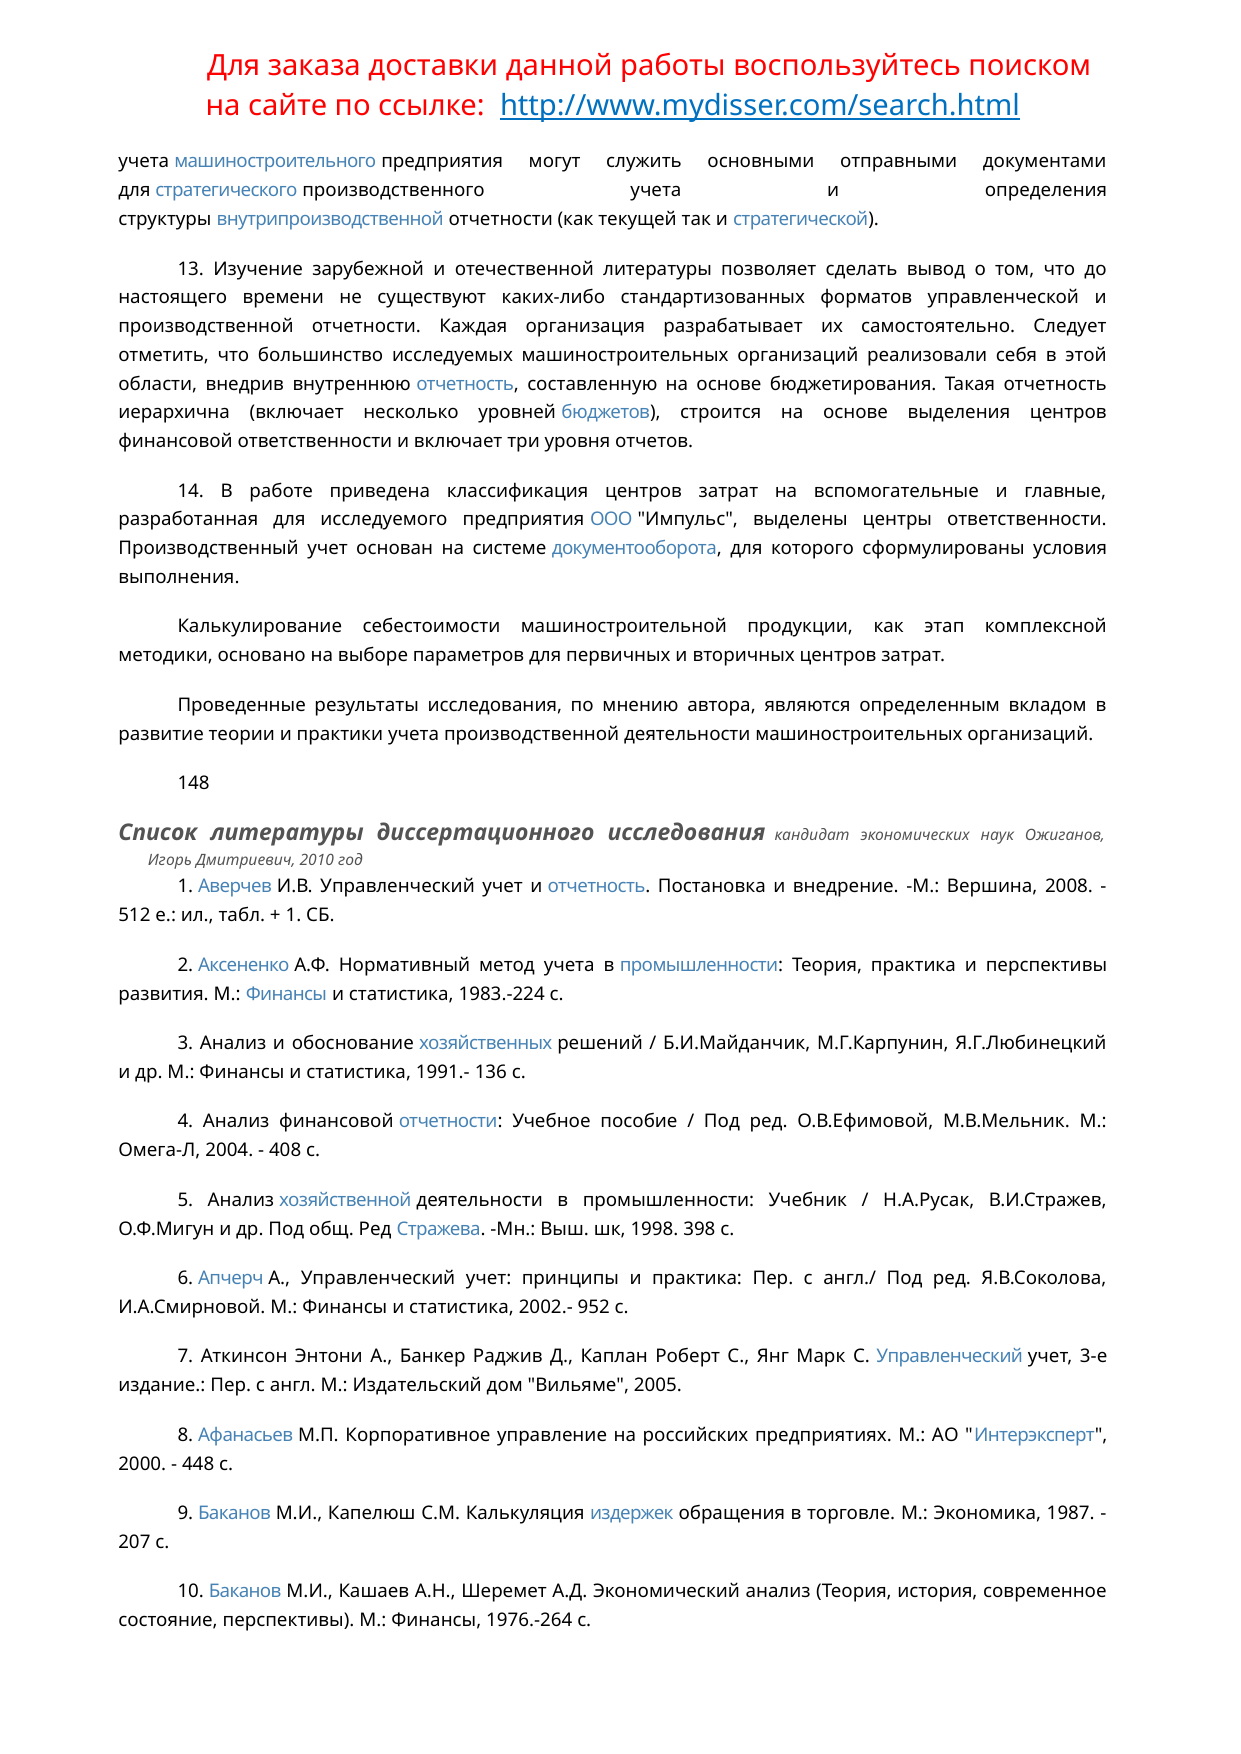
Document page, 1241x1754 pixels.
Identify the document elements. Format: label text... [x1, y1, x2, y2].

subtitle Список литературы диссертационного исследования кандидат экономических наук Ожиганов, Игорь Дмитриевич, 2010 год [118, 816, 1107, 869]
